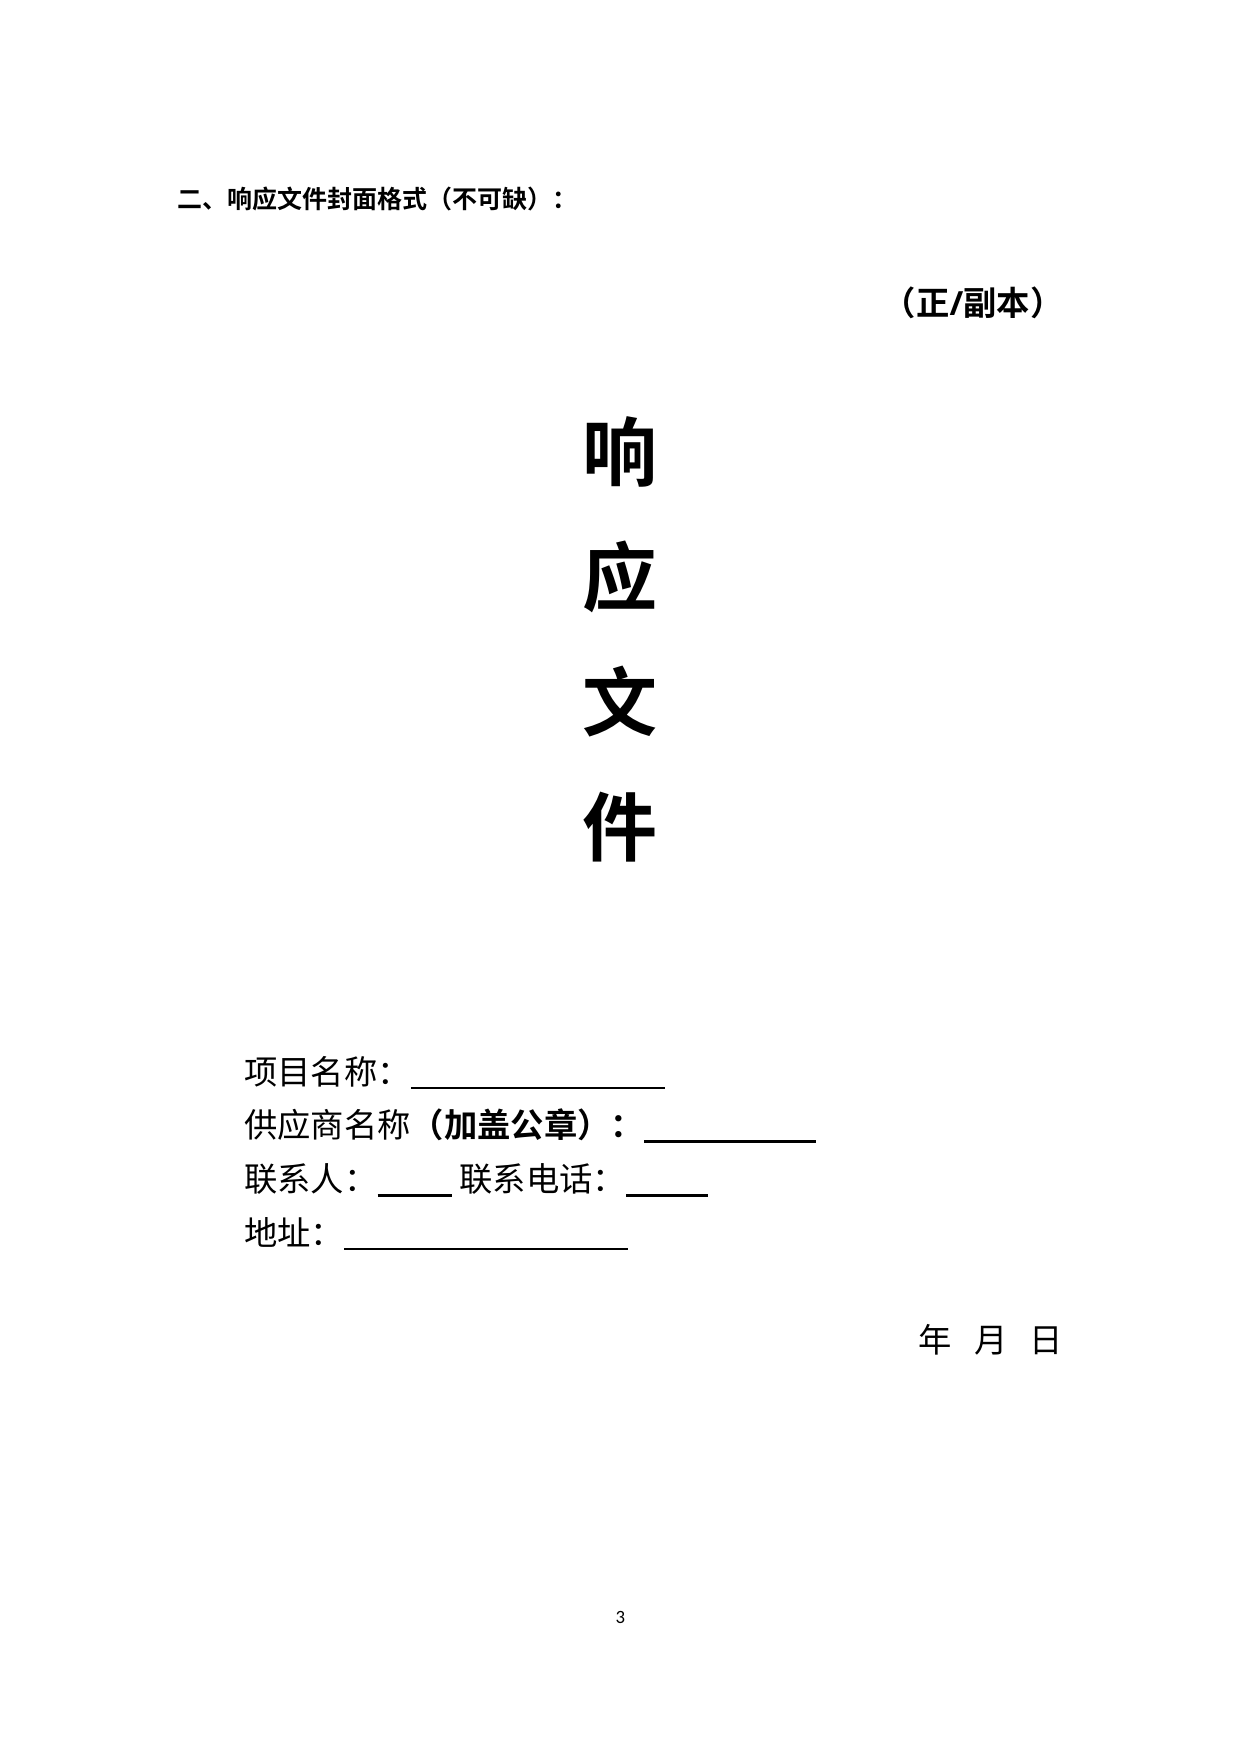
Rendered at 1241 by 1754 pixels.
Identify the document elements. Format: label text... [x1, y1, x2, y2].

text 地址： [177, 1215, 1063, 1253]
text 供应商名称（加盖公章）： [177, 1108, 1063, 1145]
text 年 月 日 [177, 1323, 1063, 1360]
text 二、响应文件封面格式（不可缺）： [177, 178, 1063, 216]
text 应 [177, 518, 1063, 627]
text （正/副本） [177, 286, 1063, 323]
text 文 [177, 643, 1063, 752]
text 项目名称： [177, 1054, 1063, 1092]
text 联系人： 联系电话： [177, 1162, 1063, 1199]
text 件 [177, 768, 1063, 877]
text 响 [177, 393, 1063, 502]
